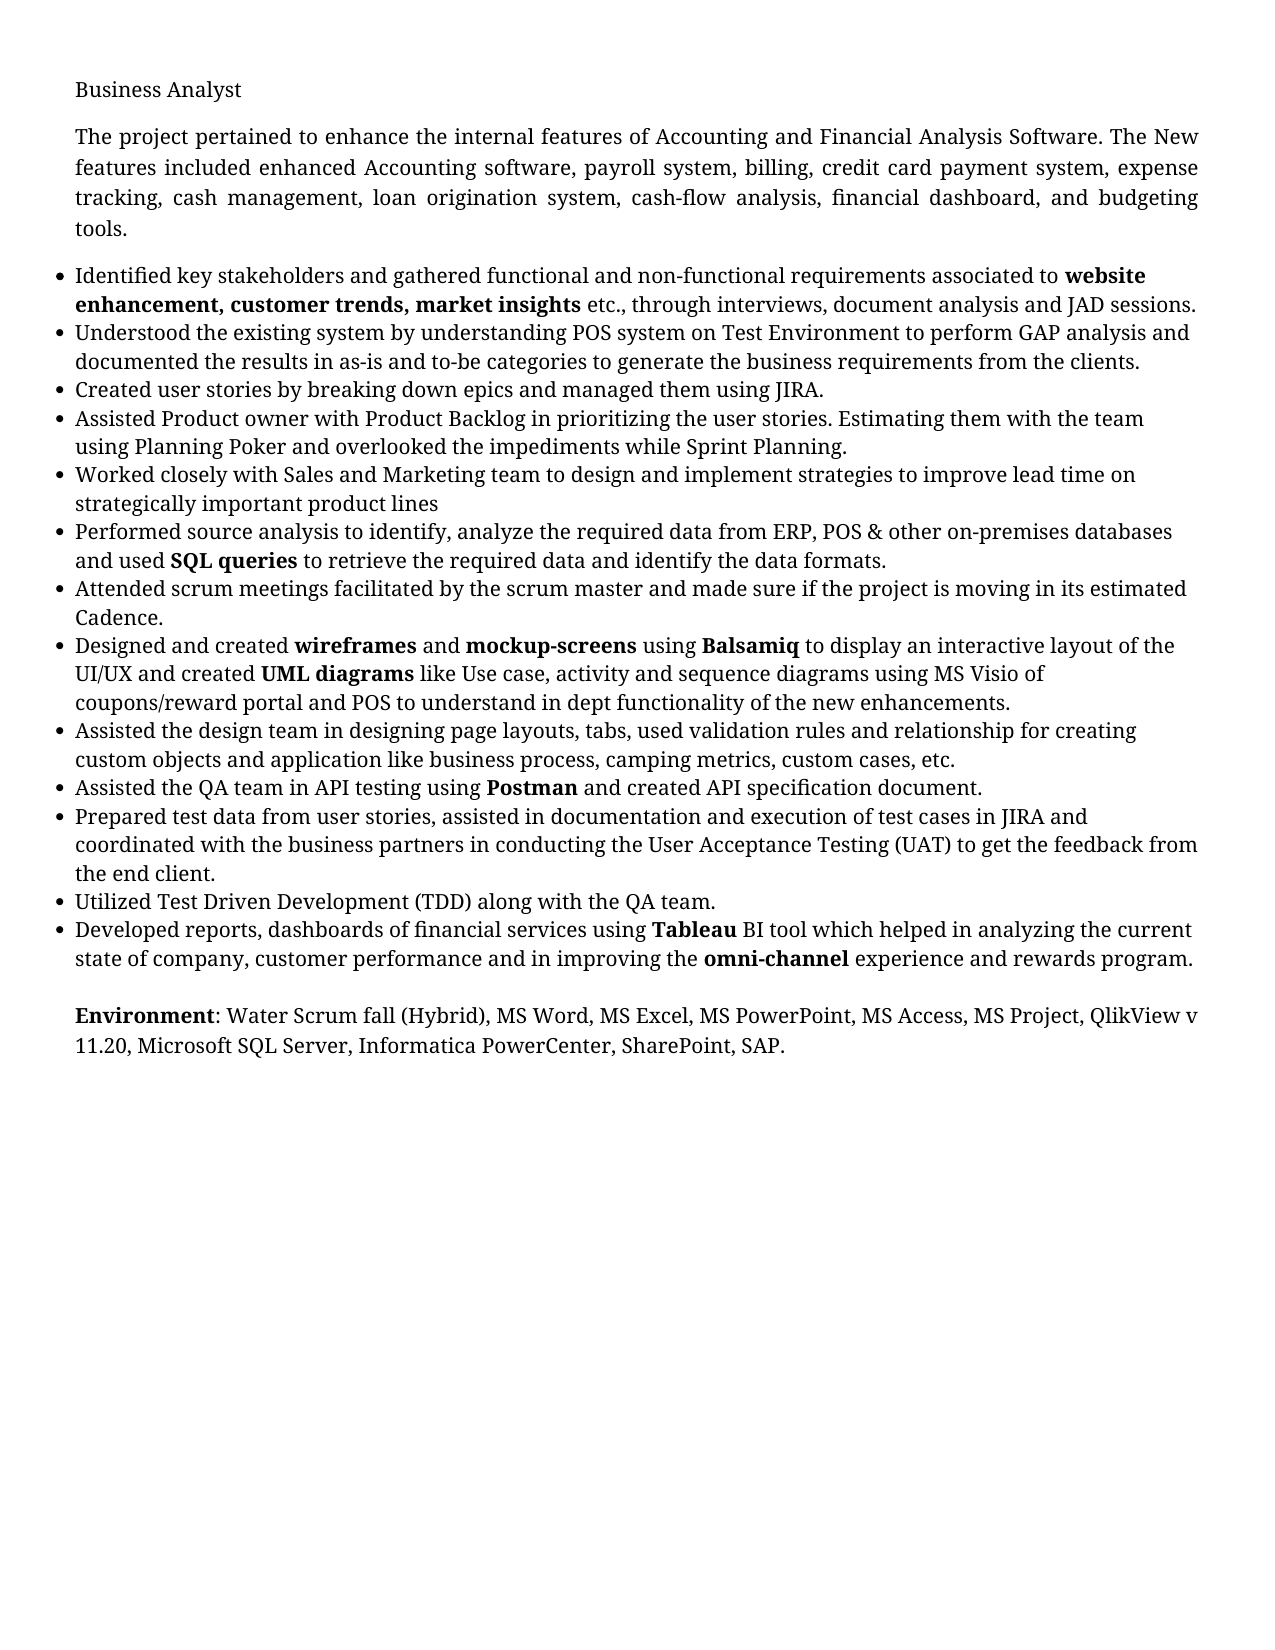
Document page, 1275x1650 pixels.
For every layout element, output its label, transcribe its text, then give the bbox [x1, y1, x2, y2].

list Designed and created wireframes and mockup-screens using Balsamiq to display an interactive layout of the UI/UX and created UML diagrams like Use case, activity and sequence diagrams using MS Visio of coupons/reward portal and POS to understand in dept functionality of the new enhancements. [56, 631, 1200, 716]
list Assisted Product owner with Product Backlog in prioritizing the user stories. Estimating them with the team using Planning Poker and overlooked the impediments while Sprint Planning. [56, 404, 1200, 461]
text Business Analyst [75, 75, 1200, 103]
list Performed source analysis to identify, analyze the required data from ERP, POS & other on-premises databases and used SQL queries to retrieve the required data and identify the data formats. [56, 517, 1200, 574]
list Assisted the design team in designing page layouts, tabs, used validation rules and relationship for creating custom objects and application like business process, camping metrics, custom cases, etc. [56, 716, 1200, 773]
text Environment: Water Scrum fall (Hybrid), MS Word, MS Excel, MS PowerPoint, MS Access, MS Project, QlikView v 11.20, Microsoft SQL Server, Informatica PowerCenter, SharePoint, SAP. [75, 1001, 1200, 1060]
list Understood the existing system by understanding POS system on Test Environment to perform GAP analysis and documented the results in as-is and to-be categories to generate the business requirements from the clients. [56, 318, 1200, 375]
list Created user stories by breaking down epics and managed them using JIRA. [56, 375, 1200, 404]
list Assisted the QA team in API testing using Postman and created API specification document. [56, 773, 1200, 802]
list Utilized Test Driven Development (TDD) along with the QA team. [56, 887, 1200, 916]
list Prepared test data from user stories, assisted in documentation and execution of test cases in JIRA and coordinated with the business partners in conducting the User Acceptance Testing (UAT) to get the feedback from the end client. [56, 802, 1200, 887]
list Developed reports, dashboards of financial services using Tableau BI tool which helped in analyzing the current state of company, customer performance and in improving the omni-channel experience and rewards program. [56, 916, 1200, 972]
list Identified key stakeholders and gathered functional and non-functional requirements associated to website enhancement, customer trends, market insights etc., through interviews, document analysis and JAD sessions. [56, 261, 1200, 318]
text The project pertained to enhance the internal features of Accounting and Financial Analysis Software. The New features included enhanced Accounting software, payroll system, billing, credit card payment system, expense tracking, cash management, loan origination system, cash-flow analysis, financial dashboard, and budgeting tools. [75, 122, 1200, 243]
list Worked closely with Sales and Marketing team to design and implement strategies to improve lead time on strategically important product lines [56, 461, 1200, 517]
list Attended scrum meetings facilitated by the scrum master and made sure if the project is moving in its estimated Cadence. [56, 574, 1200, 631]
